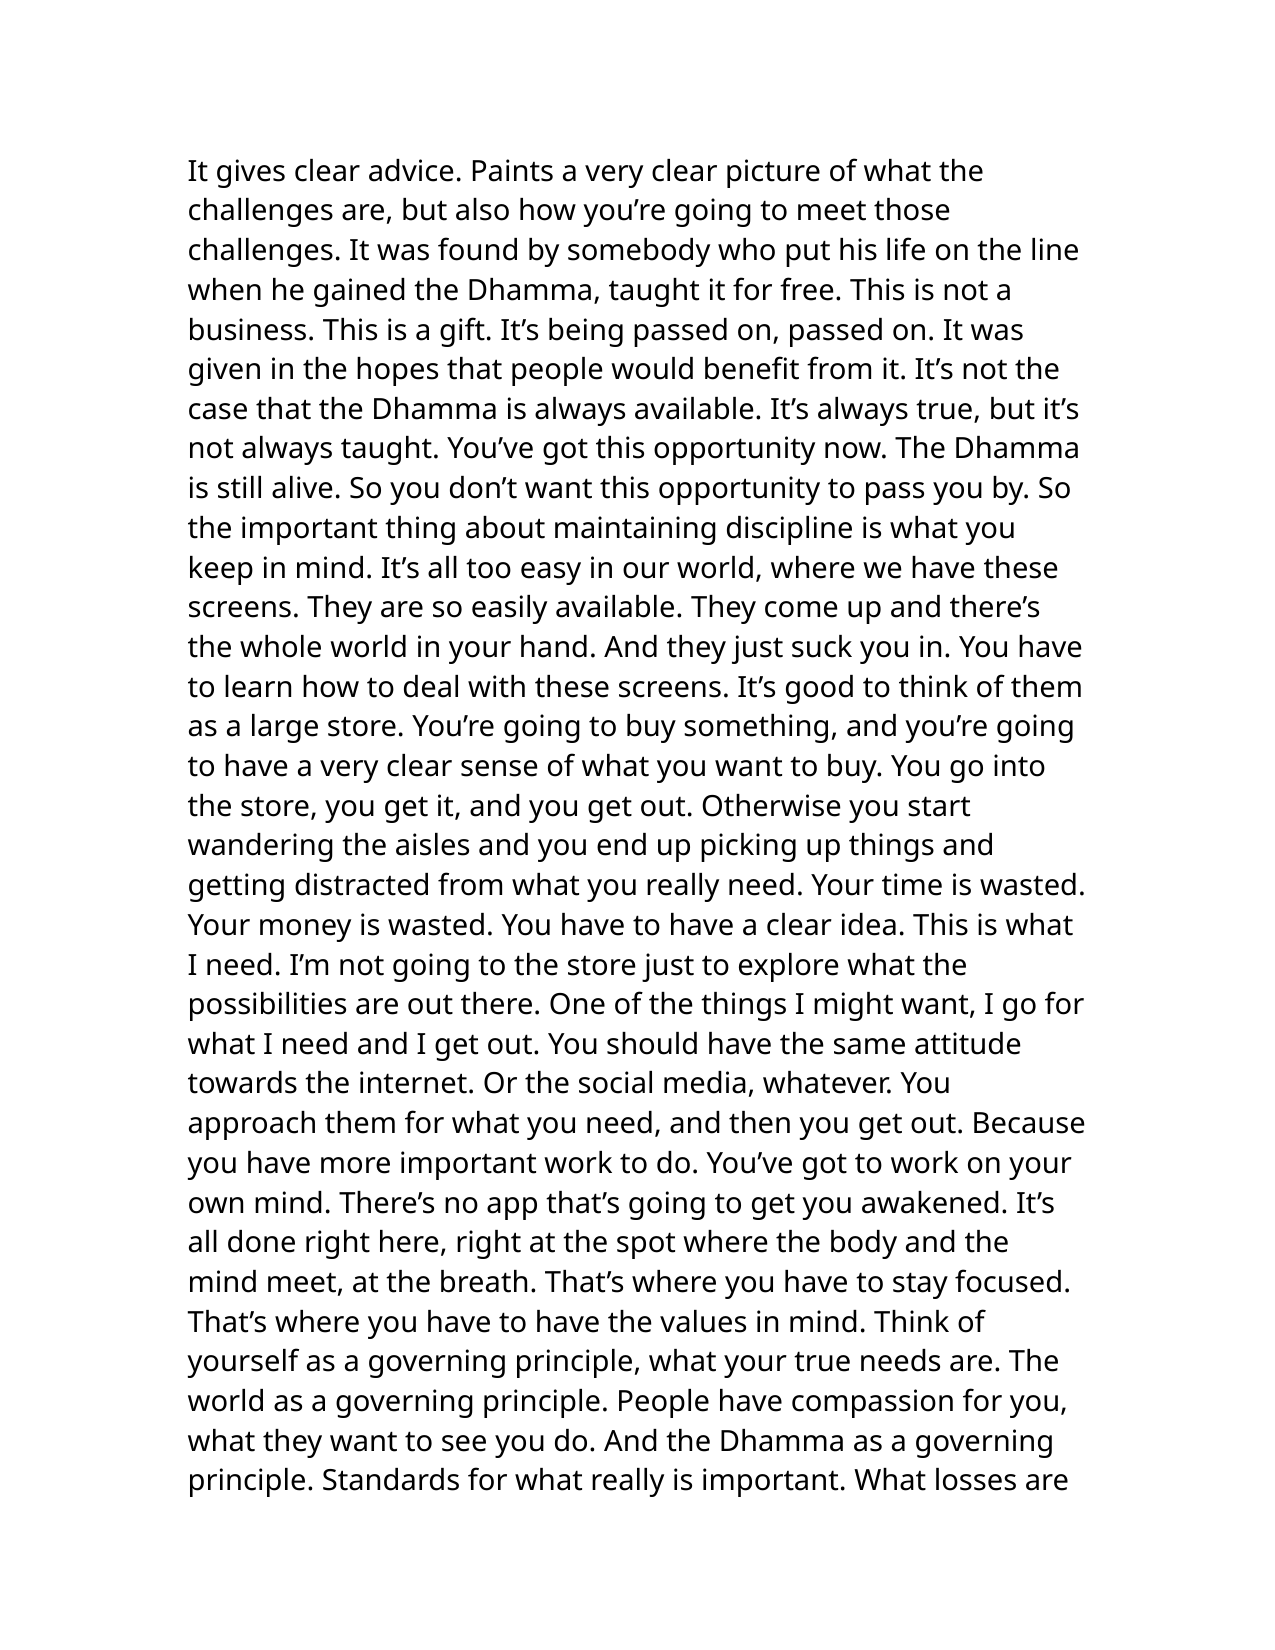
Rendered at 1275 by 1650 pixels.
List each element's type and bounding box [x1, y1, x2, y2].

text [187, 150, 1087, 1499]
